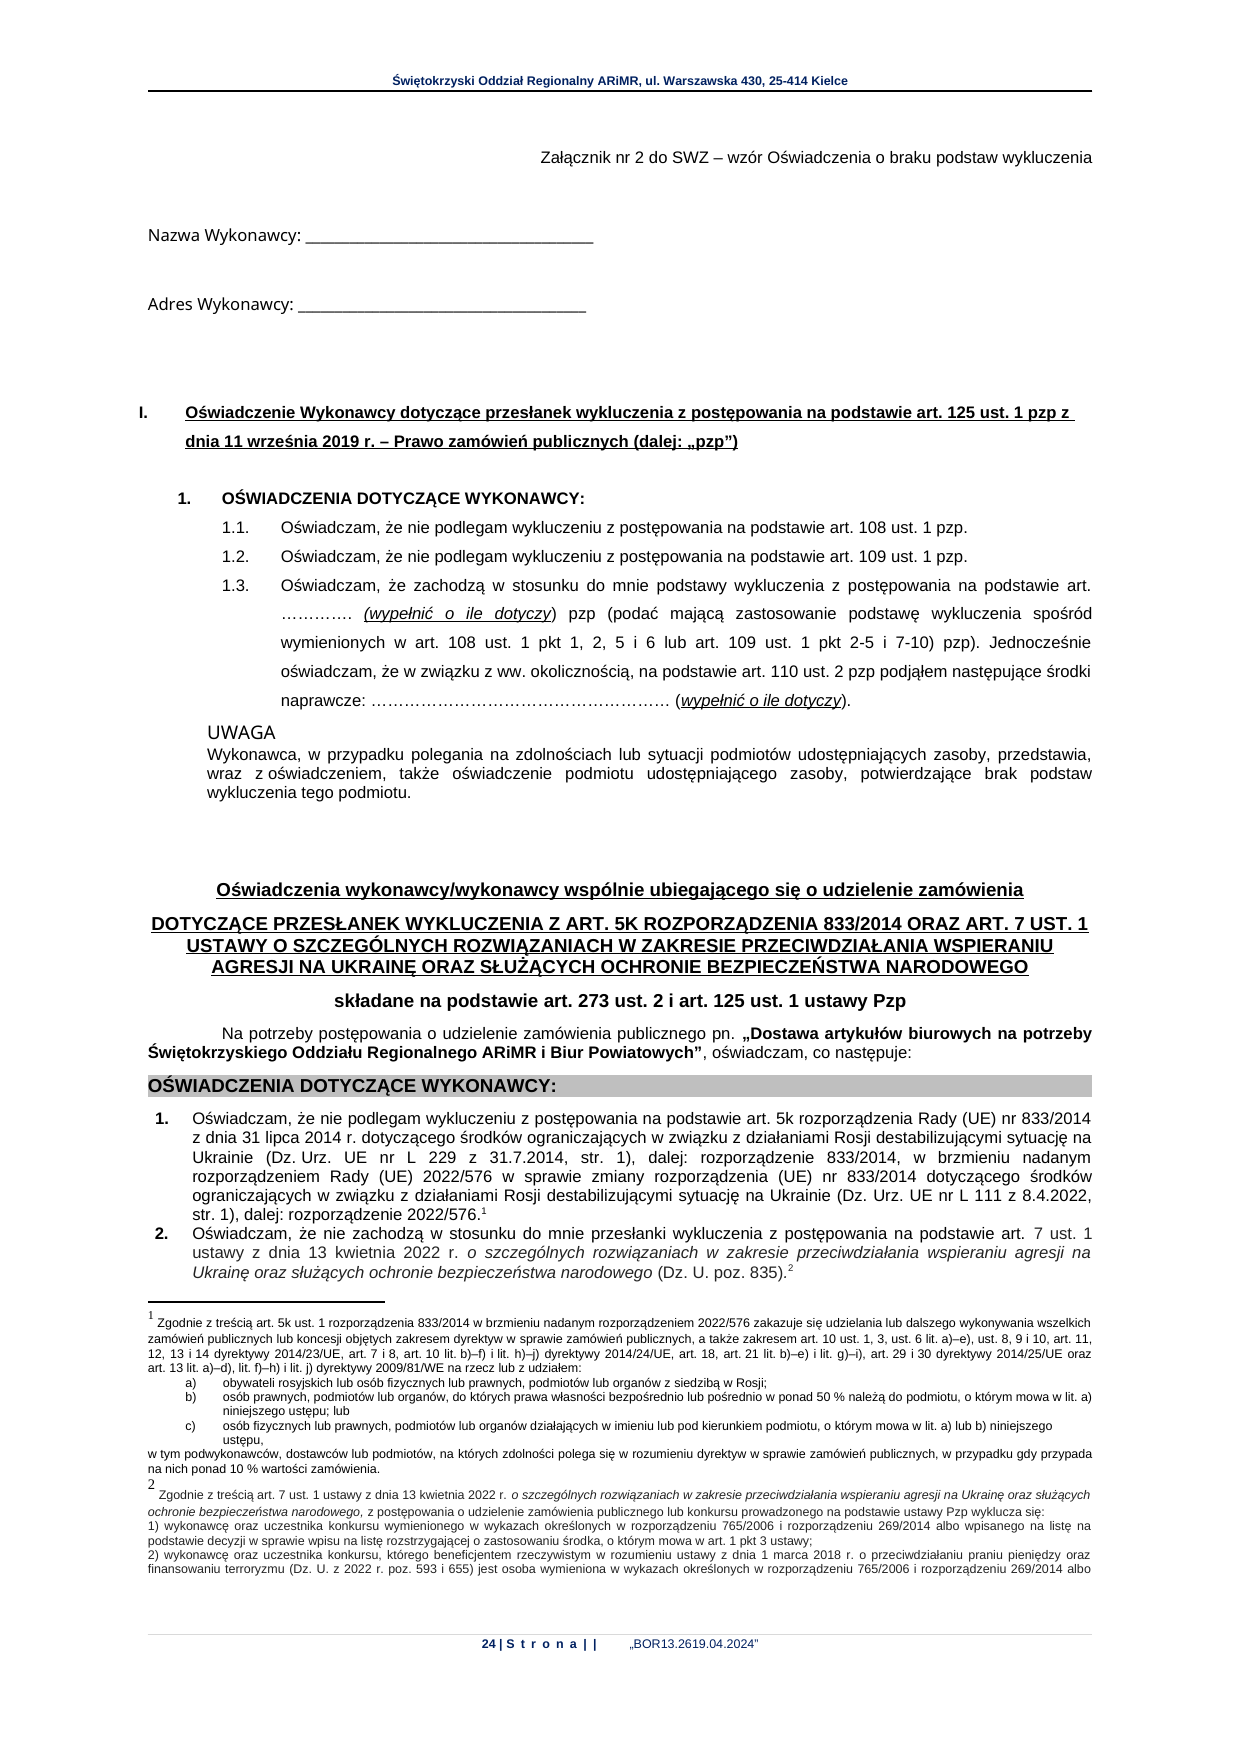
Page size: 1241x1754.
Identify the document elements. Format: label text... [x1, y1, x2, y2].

text UWAGA [207, 719, 1092, 745]
list Oświadczam, że zachodzą w stosunku do mnie podstawy wykluczenia z postępowania na podstawie art. …………. (wypełnić o ile dotyczy) pzp (podać mającą zastosowanie podstawę wykluczenia spośród wymienionych w art. 108 ust. 1 pkt 1, 2, 5 i 6 lub art. 109 ust. 1 pkt 2-5 i 7-10) pzp). Jednocześnie oświadczam, że w związku z ww. okolicznością, na podstawie art. 110 ust. 2 pzp podjąłem następujące środki naprawcze: ……………………………………………… (wypełnić o ile dotyczy). [222, 575, 1092, 709]
text Nazwa Wykonawcy: _______________________________________ [148, 224, 1092, 247]
text Wykonawca, w przypadku polegania na zdolnościach lub sytuacji podmiotów udostępniających zasoby, przedstawia, wraz z oświadczeniem, także oświadczenie podmiotu udostępniającego zasoby, potwierdzające brak podstaw wykluczenia tego podmiotu. [207, 745, 1092, 802]
list Oświadczam, że nie podlegam wykluczeniu z postępowania na podstawie art. 5k rozporządzenia Rady (UE) nr 833/2014 z dnia 31 lipca 2014 r. dotyczącego środków ograniczających w związku z działaniami Rosji destabilizującymi sytuację na Ukrainie (Dz. Urz. UE nr L 229 z 31.7.2014, str. 1), dalej: rozporządzenie 833/2014, w brzmieniu nadanym rozporządzeniem Rady (UE) 2022/576 w sprawie zmiany rozporządzenia (UE) nr 833/2014 dotyczącego środków ograniczających w związku z działaniami Rosji destabilizującymi sytuację na Ukrainie (Dz. Urz. UE nr L 111 z 8.4.2022, str. 1), dalej: rozporządzenie 2022/576. [155, 1109, 1092, 1224]
text Załącznik nr 2 do SWZ – wzór Oświadczenia o braku podstaw wykluczenia [509, 148, 1092, 167]
list OŚWIADCZENIA DOTYCZĄCE WYKONAWCY: [177, 489, 1092, 508]
list Oświadczam, że nie podlegam wykluczeniu z postępowania na podstawie art. 109 ust. 1 pzp. [222, 547, 1092, 566]
list Oświadczam, że nie zachodzą w stosunku do mnie przesłanki wykluczenia z postępowania na podstawie art. 7 ust. 1 ustawy z dnia 13 kwietnia 2022 r. o szczególnych rozwiązaniach w zakresie przeciwdziałania wspieraniu agresji na Ukrainę oraz służących ochronie bezpieczeństwa narodowego (Dz. U. poz. 835). [154, 1224, 1092, 1282]
text OŚWIADCZENIA DOTYCZĄCE WYKONAWCY: [148, 1075, 1092, 1097]
text Adres Wykonawcy: _______________________________________ [148, 292, 1092, 315]
text składane na podstawie art. 273 ust. 2 i art. 125 ust. 1 ustawy Pzp [148, 990, 1092, 1012]
list Oświadczam, że nie podlegam wykluczeniu z postępowania na podstawie art. 108 ust. 1 pzp. [222, 518, 1092, 537]
list Oświadczenie Wykonawcy dotyczące przesłanek wykluczenia z postępowania na podstawie art. 125 ust. 1 pzp z dnia 11 września 2019 r. – Prawo zamówień publicznych (dalej: „pzp”) [148, 403, 1092, 451]
text DOTYCZĄCE PRZESŁANEK WYKLUCZENIA Z ART. 5K ROZPORZĄDZENIA 833/2014 ORAZ ART. 7 UST. 1 USTAWY o szczególnych rozwiązaniach w zakresie przeciwdziałania wspieraniu agresji na Ukrainę oraz służących ochronie bezpieczeństwa narodowego [148, 913, 1092, 978]
text Na potrzeby postępowania o udzielenie zamówienia publicznego pn. „Dostawa artykułów biurowych na potrzeby Świętokrzyskiego Oddziału Regionalnego ARiMR i Biur Powiatowych”, oświadczam, co następuje: [148, 1024, 1092, 1062]
text Oświadczenia wykonawcy/wykonawcy wspólnie ubiegającego się o udzielenie zamówienia [148, 879, 1092, 900]
